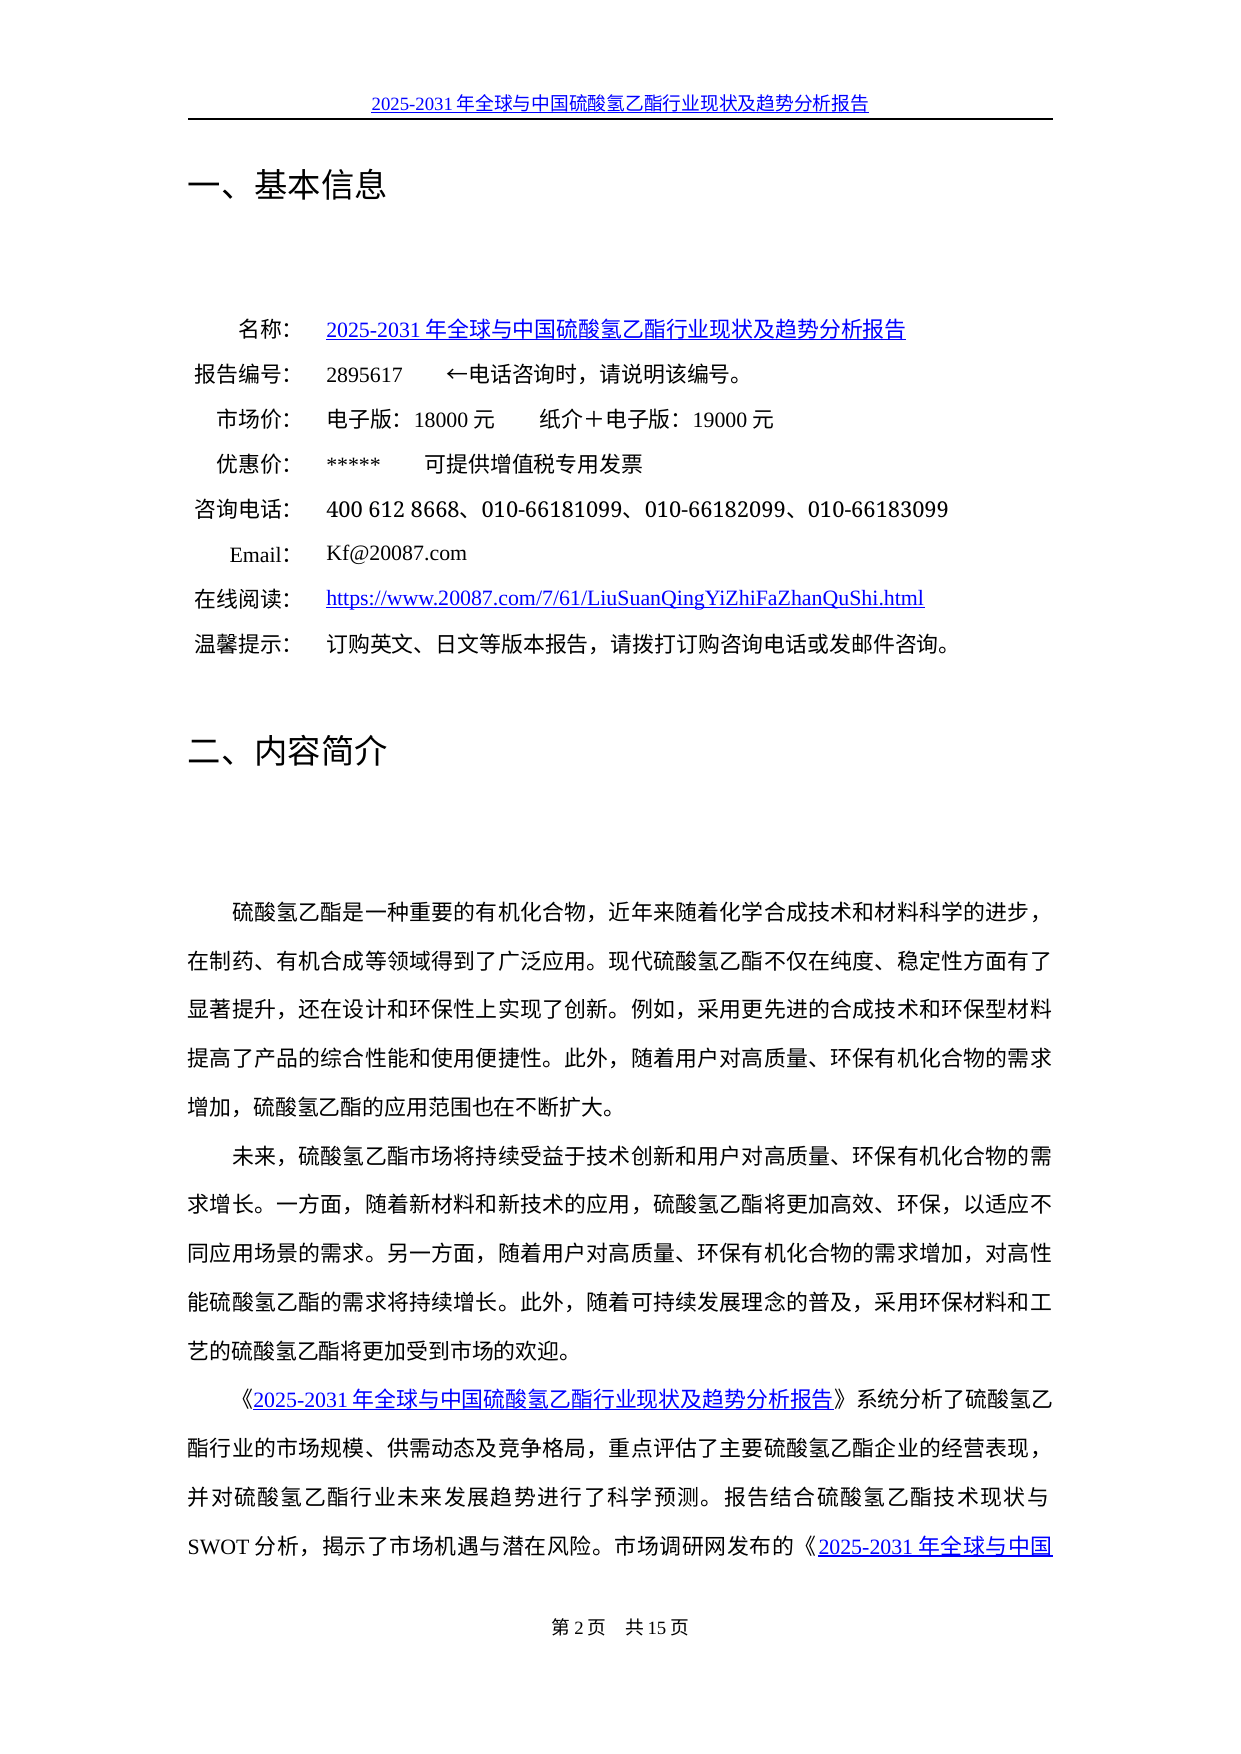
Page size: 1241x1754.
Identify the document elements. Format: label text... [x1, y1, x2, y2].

table_cell 400 612 8668、010-66181099、010-66182099、010-66183099 [315, 492, 1073, 537]
table_cell 订购英文、日文等版本报告，请拨打订购咨询电话或发邮件咨询。 [315, 627, 1073, 672]
table_cell 咨询电话： [167, 492, 315, 537]
table_cell 市场价： [167, 402, 315, 447]
table_header 名称： [167, 312, 315, 357]
table_cell 温馨提示： [167, 627, 315, 672]
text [187, 894, 1053, 1561]
table_cell [315, 582, 1073, 627]
table_cell Kf@20087.com [315, 537, 1073, 582]
table_cell 2895617 ←电话咨询时，请说明该编号。 [315, 357, 1073, 402]
table_cell 优惠价： [167, 447, 315, 492]
table_cell 在线阅读： [167, 582, 315, 627]
table_cell 电子版：18000 元 纸介＋电子版：19000 元 [315, 402, 1073, 447]
table_cell ***** 可提供增值税专用发票 [315, 447, 1073, 492]
table_cell 报告编号： [167, 357, 315, 402]
table_header 2025-2031年全球与中国硫酸氢乙酯行业现状及趋势分析报告 [315, 312, 1073, 357]
title 一、基本信息 [187, 150, 1053, 215]
title 二、内容简介 [187, 717, 1053, 782]
table_cell Email： [167, 537, 315, 582]
